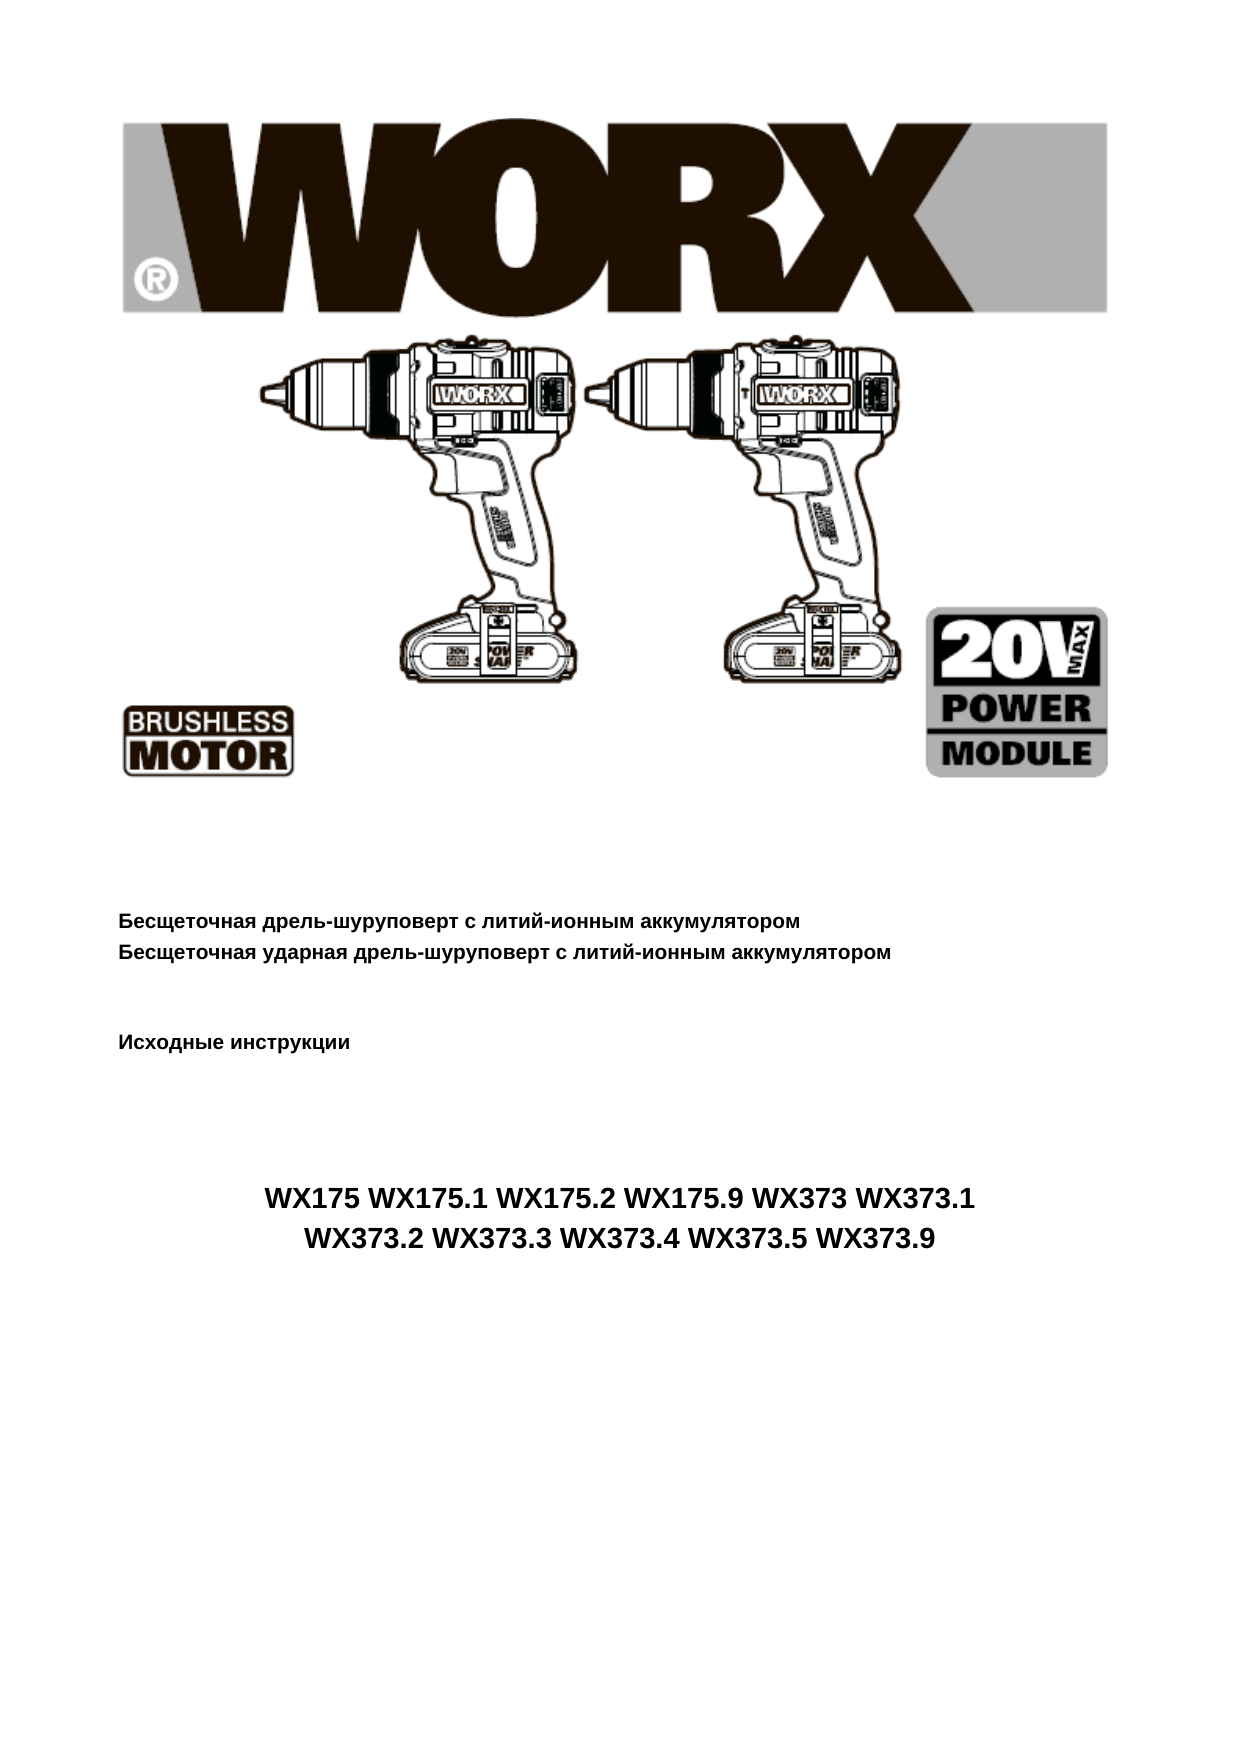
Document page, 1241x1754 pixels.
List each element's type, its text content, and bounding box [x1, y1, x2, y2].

text Бесщеточная ударная дрель-шуруповерт с литий-ионным аккумулятором [118, 939, 1122, 963]
text Исходные инструкции [118, 1030, 1122, 1054]
text Бесщеточная дрель-шуруповерт с литий-ионным аккумулятором [118, 909, 1122, 933]
text WX175 WX175.1 WX175.2 WX175.9 WX373 WX373.1 [118, 1181, 1122, 1215]
text WX373.2 WX373.3 WX373.4 WX373.5 WX373.9 [118, 1221, 1122, 1254]
